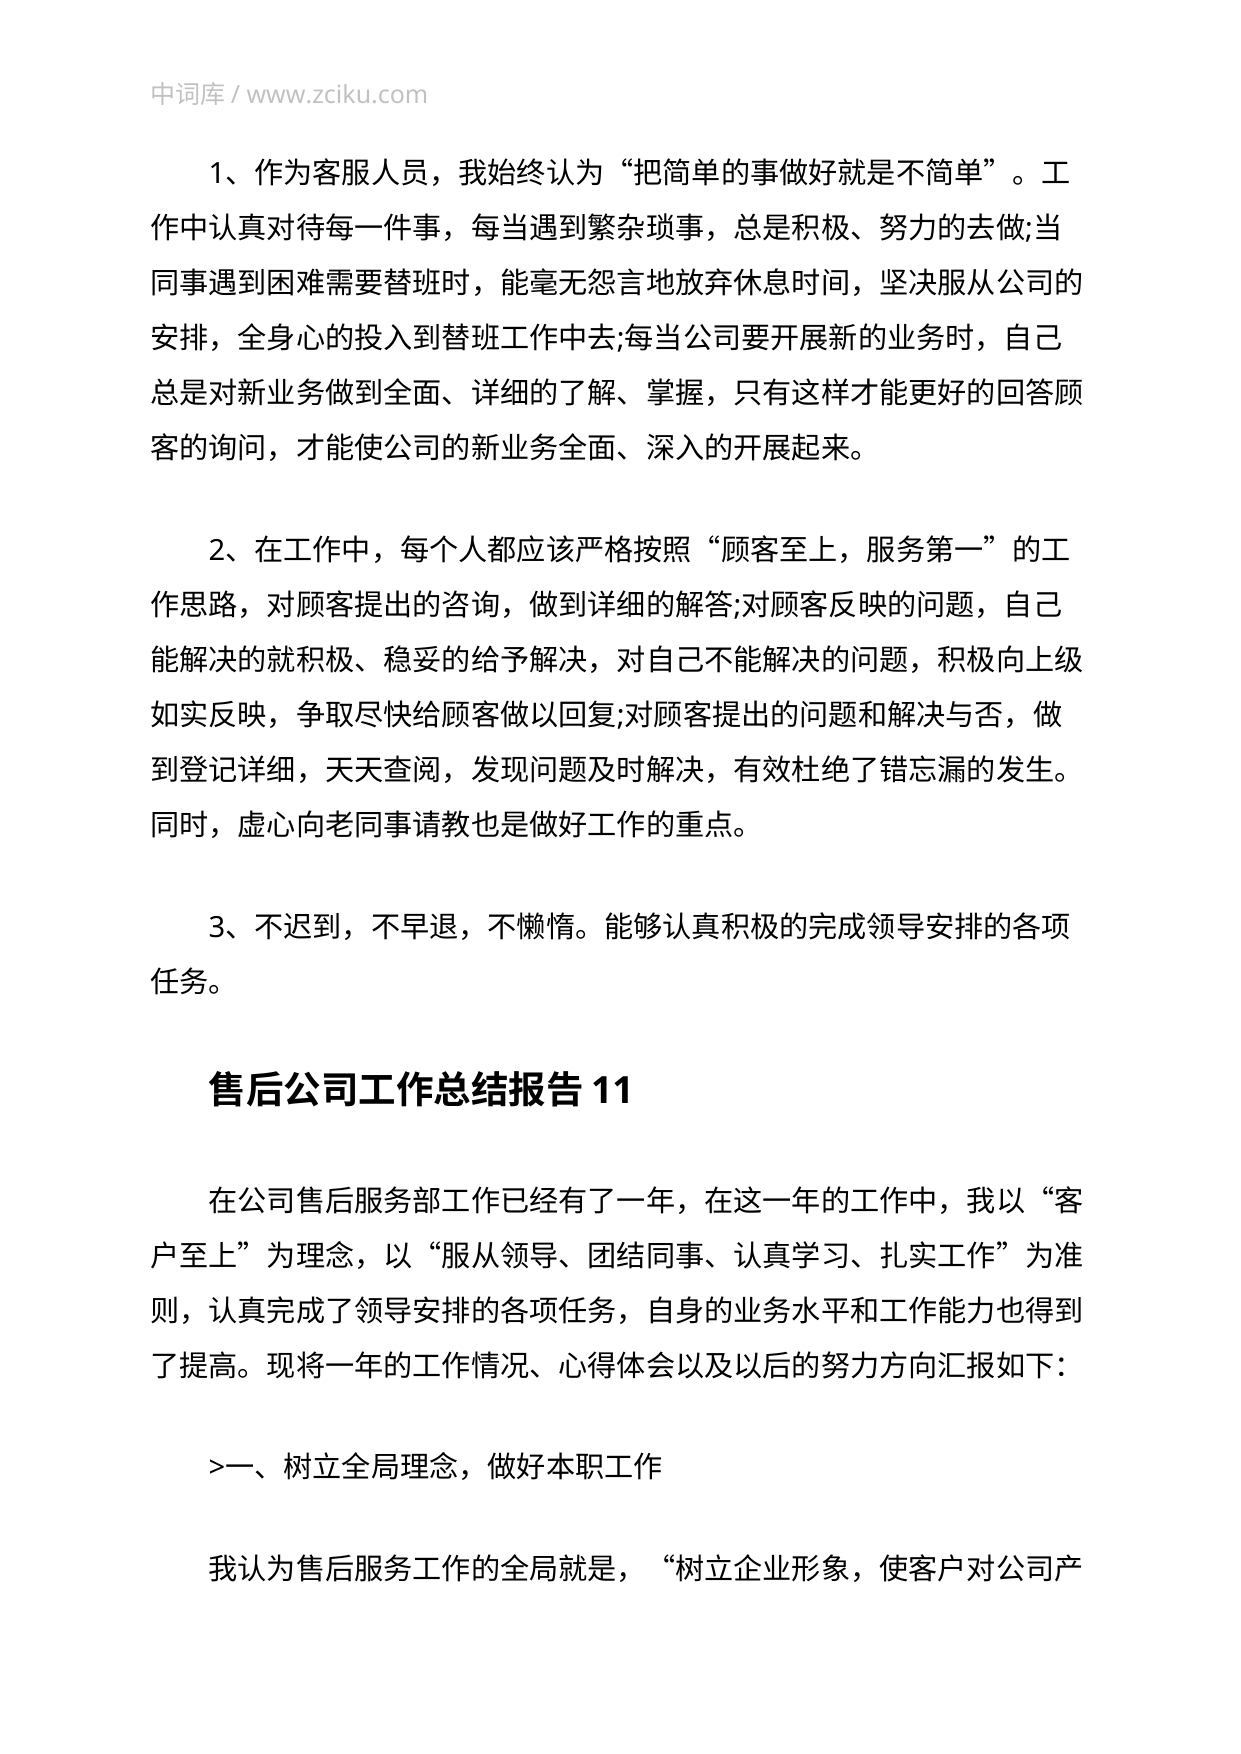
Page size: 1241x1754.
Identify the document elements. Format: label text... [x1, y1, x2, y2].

text 2、在工作中，每个人都应该严格按照“顾客至上，服务第一”的工作思路，对顾客提出的咨询，做到详细的解答;对顾客反映的问题，自己能解决的就积极、稳妥的给予解决，对自己不能解决的问题，积极向上级如实反映，争取尽快给顾客做以回复;对顾客提出的问题和解决与否，做到登记详细，天天查阅，发现问题及时解决，有效杜绝了错忘漏的发生。同时，虚心向老同事请教也是做好工作的重点。 [150, 527, 1090, 844]
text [150, 1546, 1090, 1588]
text 1、作为客服人员，我始终认为“把简单的事做好就是不简单”。工作中认真对待每一件事，每当遇到繁杂琐事，总是积极、努力的去做;当同事遇到困难需要替班时，能毫无怨言地放弃休息时间，坚决服从公司的安排，全身心的投入到替班工作中去;每当公司要开展新的业务时，自己总是对新业务做到全面、详细的了解、掌握，只有这样才能更好的回答顾客的询问，才能使公司的新业务全面、深入的开展起来。 [150, 150, 1090, 467]
text 3、不迟到，不早退，不懒惰。能够认真积极的完成领导安排的各项任务。 [150, 903, 1090, 1000]
text 在公司售后服务部工作已经有了一年，在这一年的工作中，我以“客户至上”为理念，以“服从领导、团结同事、认真学习、扎实工作”为准则，认真完成了领导安排的各项任务，自身的业务水平和工作能力也得到了提高。现将一年的工作情况、心得体会以及以后的努力方向汇报如下： [150, 1177, 1090, 1384]
text 售后公司工作总结报告11 [150, 1060, 1090, 1114]
text >一、树立全局理念，做好本职工作 [150, 1444, 1090, 1486]
